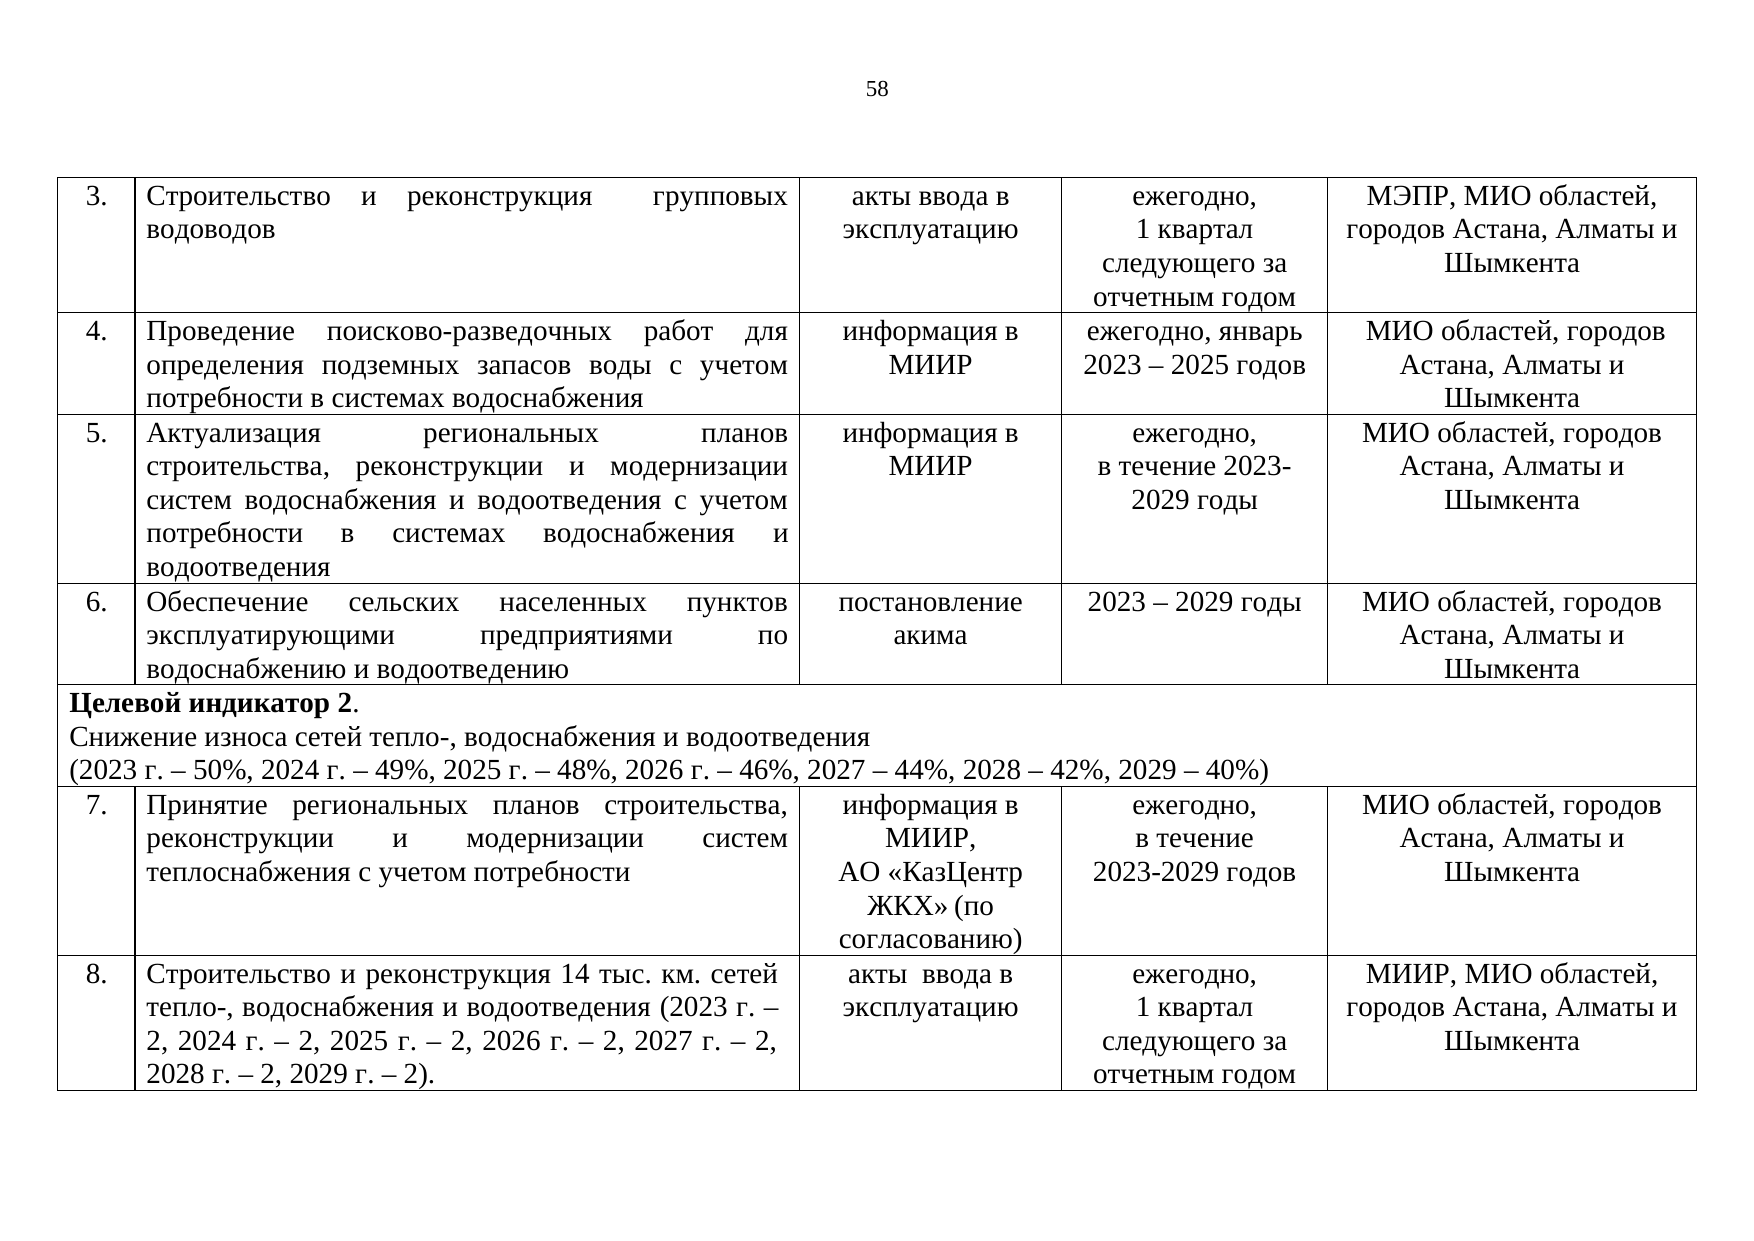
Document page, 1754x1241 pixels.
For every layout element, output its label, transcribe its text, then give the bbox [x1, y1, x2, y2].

table_cell Строительство и реконструкция 14 тыс. км. сетей тепло-, водоснабжения и водоотведения (2023 г. – 2, 2024 г. – 2, 2025 г. – 2, 2026 г. – 2, 2027 г. – 2, 2028 г. – 2, 2029 г. – 2). [136, 956, 799, 1090]
table_cell 8. [58, 956, 134, 1090]
table_cell 2023 – 2029 годы [1062, 584, 1327, 684]
table_cell МЭПР, МИО областей, городов Астана, Алматы и Шымкента [1328, 178, 1696, 312]
table_cell 3. [58, 178, 134, 312]
table_cell информация в МИИР [800, 313, 1061, 414]
table_cell Целевой индикатор 2. Снижение износа сетей тепло-, водоснабжения и водоотведения (2023 г. – 50%, 2024 г. – 49%, 2025 г. – 48%, 2026 г. – 46%, 2027 – 44%, 2028 – 42%, 2029 – 40%) [58, 685, 1696, 786]
table_cell МИО областей, городов Астана, Алматы и Шымкента [1328, 787, 1696, 955]
table_cell МИО областей, городов Астана, Алматы и Шымкента [1328, 313, 1696, 414]
table_cell 6. [58, 584, 134, 684]
table_cell МИИР, МИО областей, городов Астана, Алматы и Шымкента [1328, 956, 1696, 1090]
table_cell Обеспечение сельских населенных пунктов эксплуатирующими предприятиями по водоснабжению и водоотведению [136, 584, 799, 684]
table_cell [1062, 178, 1327, 312]
table_cell ежегодно, 1 квартал следующего за отчетным годом [1062, 956, 1327, 1090]
table_cell информация в МИИР, АО «КазЦентр ЖКХ» (по согласованию) [800, 787, 1061, 955]
table_cell МИО областей, городов Астана, Алматы и Шымкента [1328, 415, 1696, 583]
table_cell Проведение поисково-разведочных работ для определения подземных запасов воды с учетом потребности в системах водоснабжения [136, 313, 799, 414]
table_cell ежегодно, январь 2023 – 2025 годов [1062, 313, 1327, 414]
table_cell информация в МИИР [800, 415, 1061, 583]
table_cell 4. [58, 313, 134, 414]
table_cell ежегодно, в течение 2023-2029 годов [1062, 787, 1327, 955]
table_cell 7. [58, 787, 134, 955]
table_cell акты ввода в эксплуатацию [800, 956, 1061, 1090]
table_cell 5. [58, 415, 134, 583]
table_cell Актуализация региональных планов строительства, реконструкции и модернизации систем водоснабжения и водоотведения с учетом потребности в системах водоснабжения и водоотведения [136, 415, 799, 583]
table_cell Принятие региональных планов строительства, реконструкции и модернизации систем теплоснабжения с учетом потребности [136, 787, 799, 955]
table_cell ежегодно, в течение 2023-2029 годы [1062, 415, 1327, 583]
table_cell постановление акима [800, 584, 1061, 684]
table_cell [800, 178, 1061, 312]
table_cell Строительство и реконструкция групповых водоводов [136, 178, 799, 312]
table_cell МИО областей, городов Астана, Алматы и Шымкента [1328, 584, 1696, 684]
